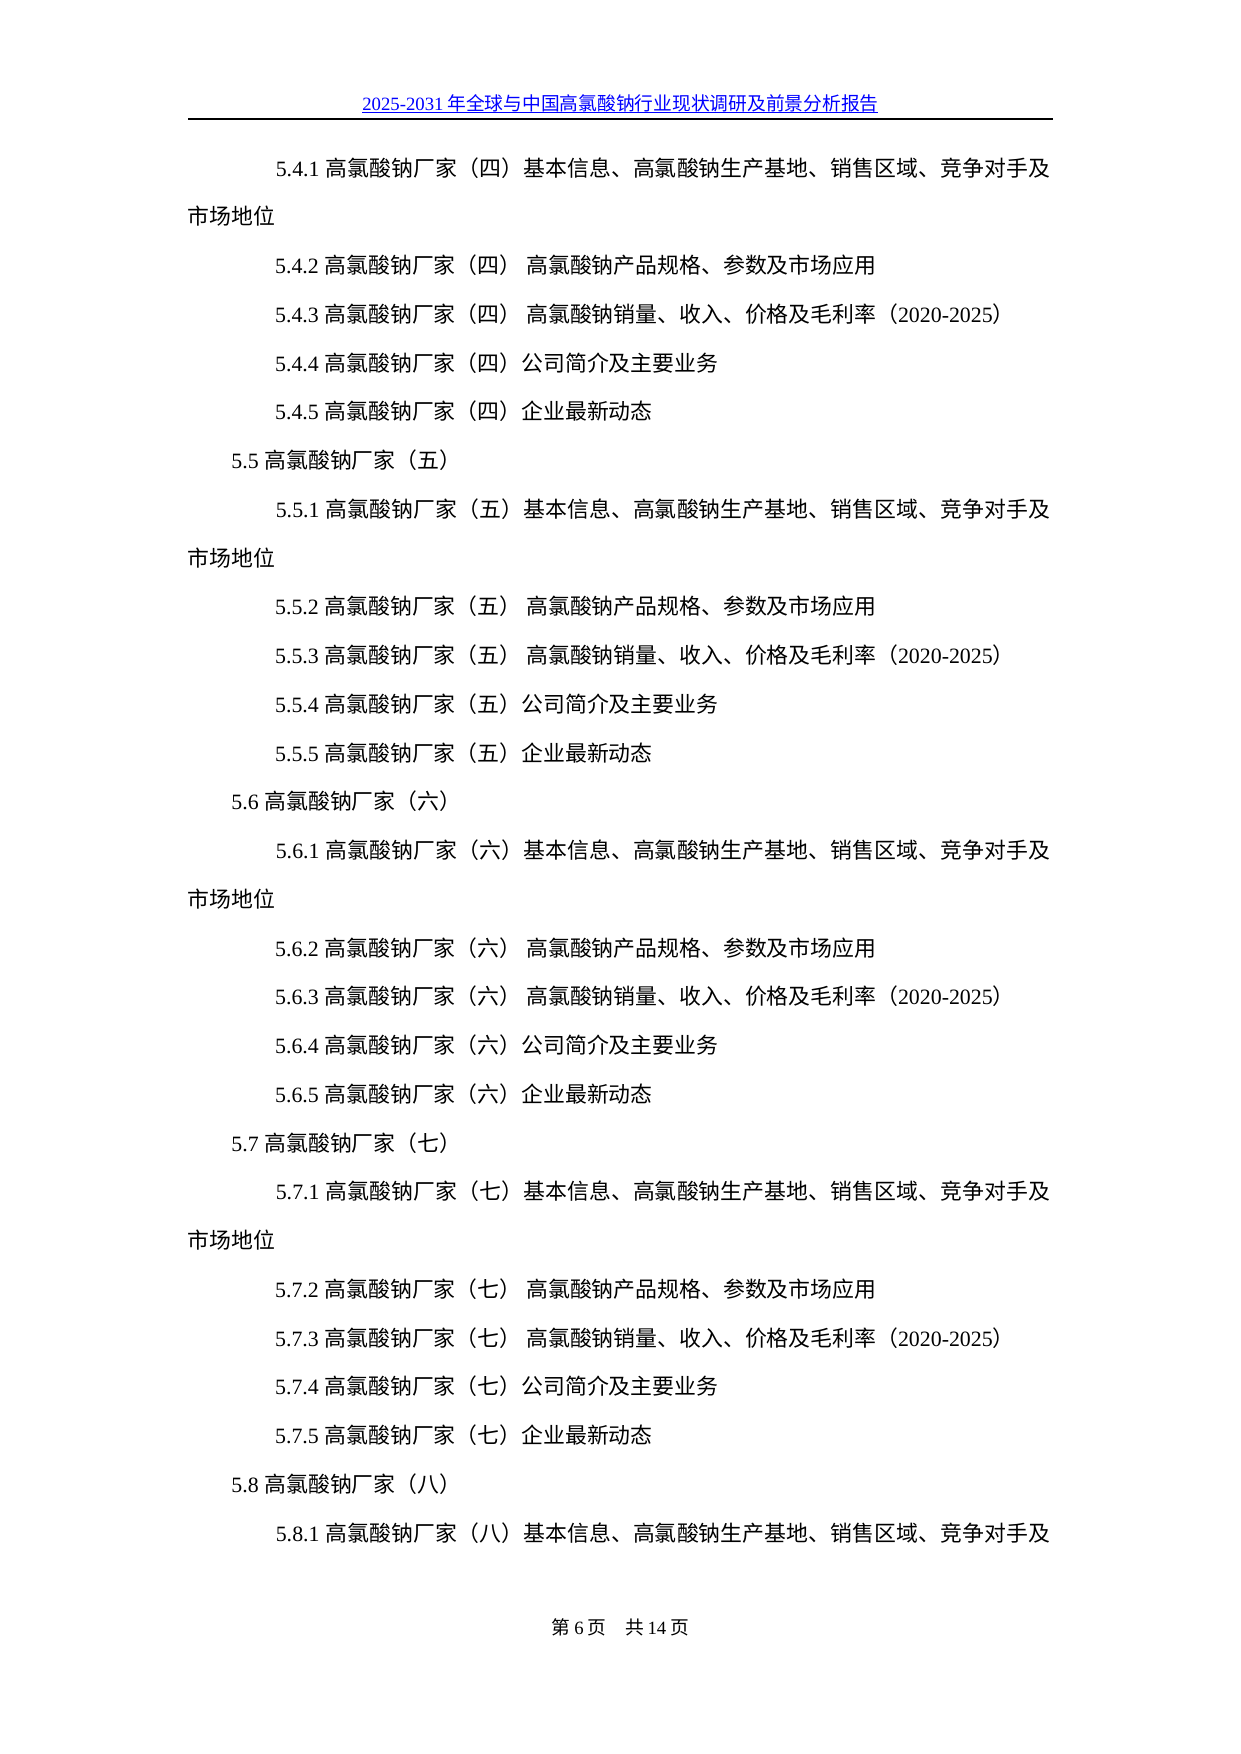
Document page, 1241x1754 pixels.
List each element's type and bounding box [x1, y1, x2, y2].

text [187, 150, 1053, 1548]
